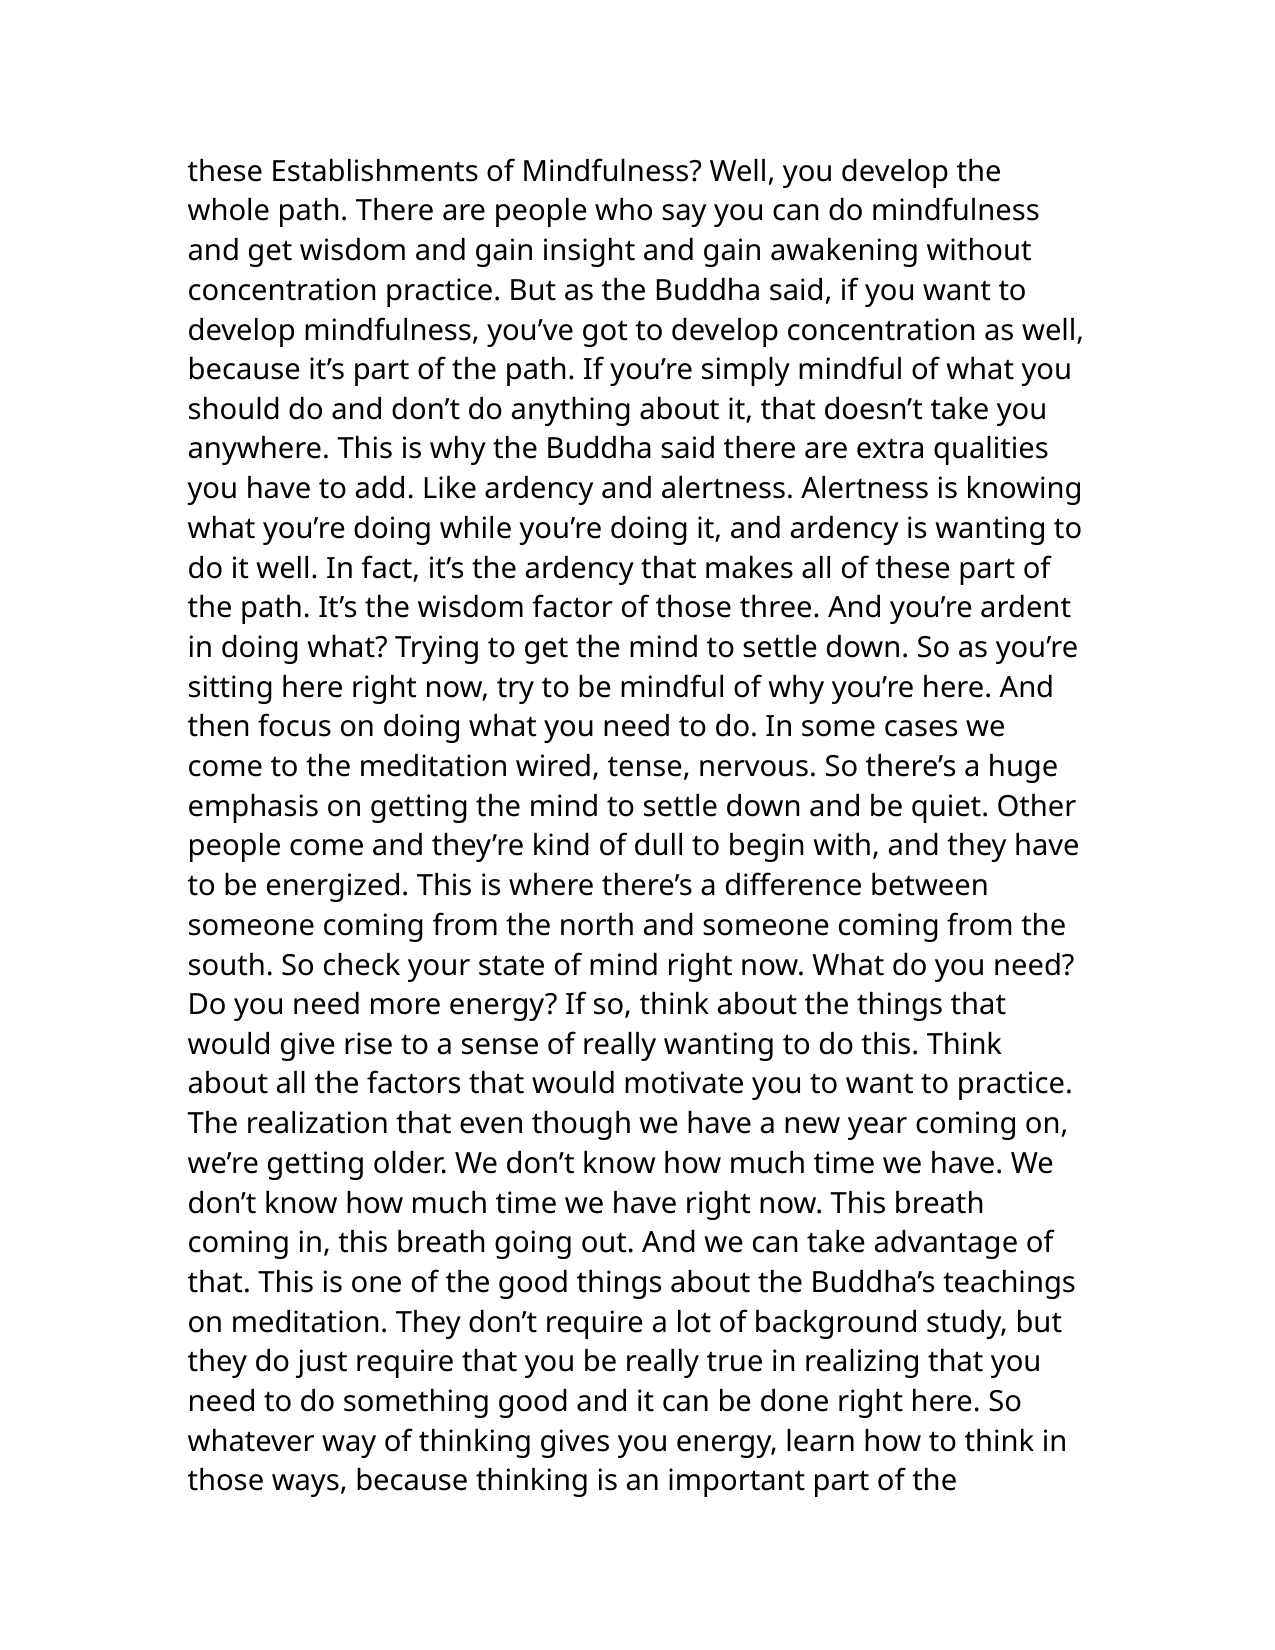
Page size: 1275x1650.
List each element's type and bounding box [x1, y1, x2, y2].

text [187, 150, 1087, 1499]
